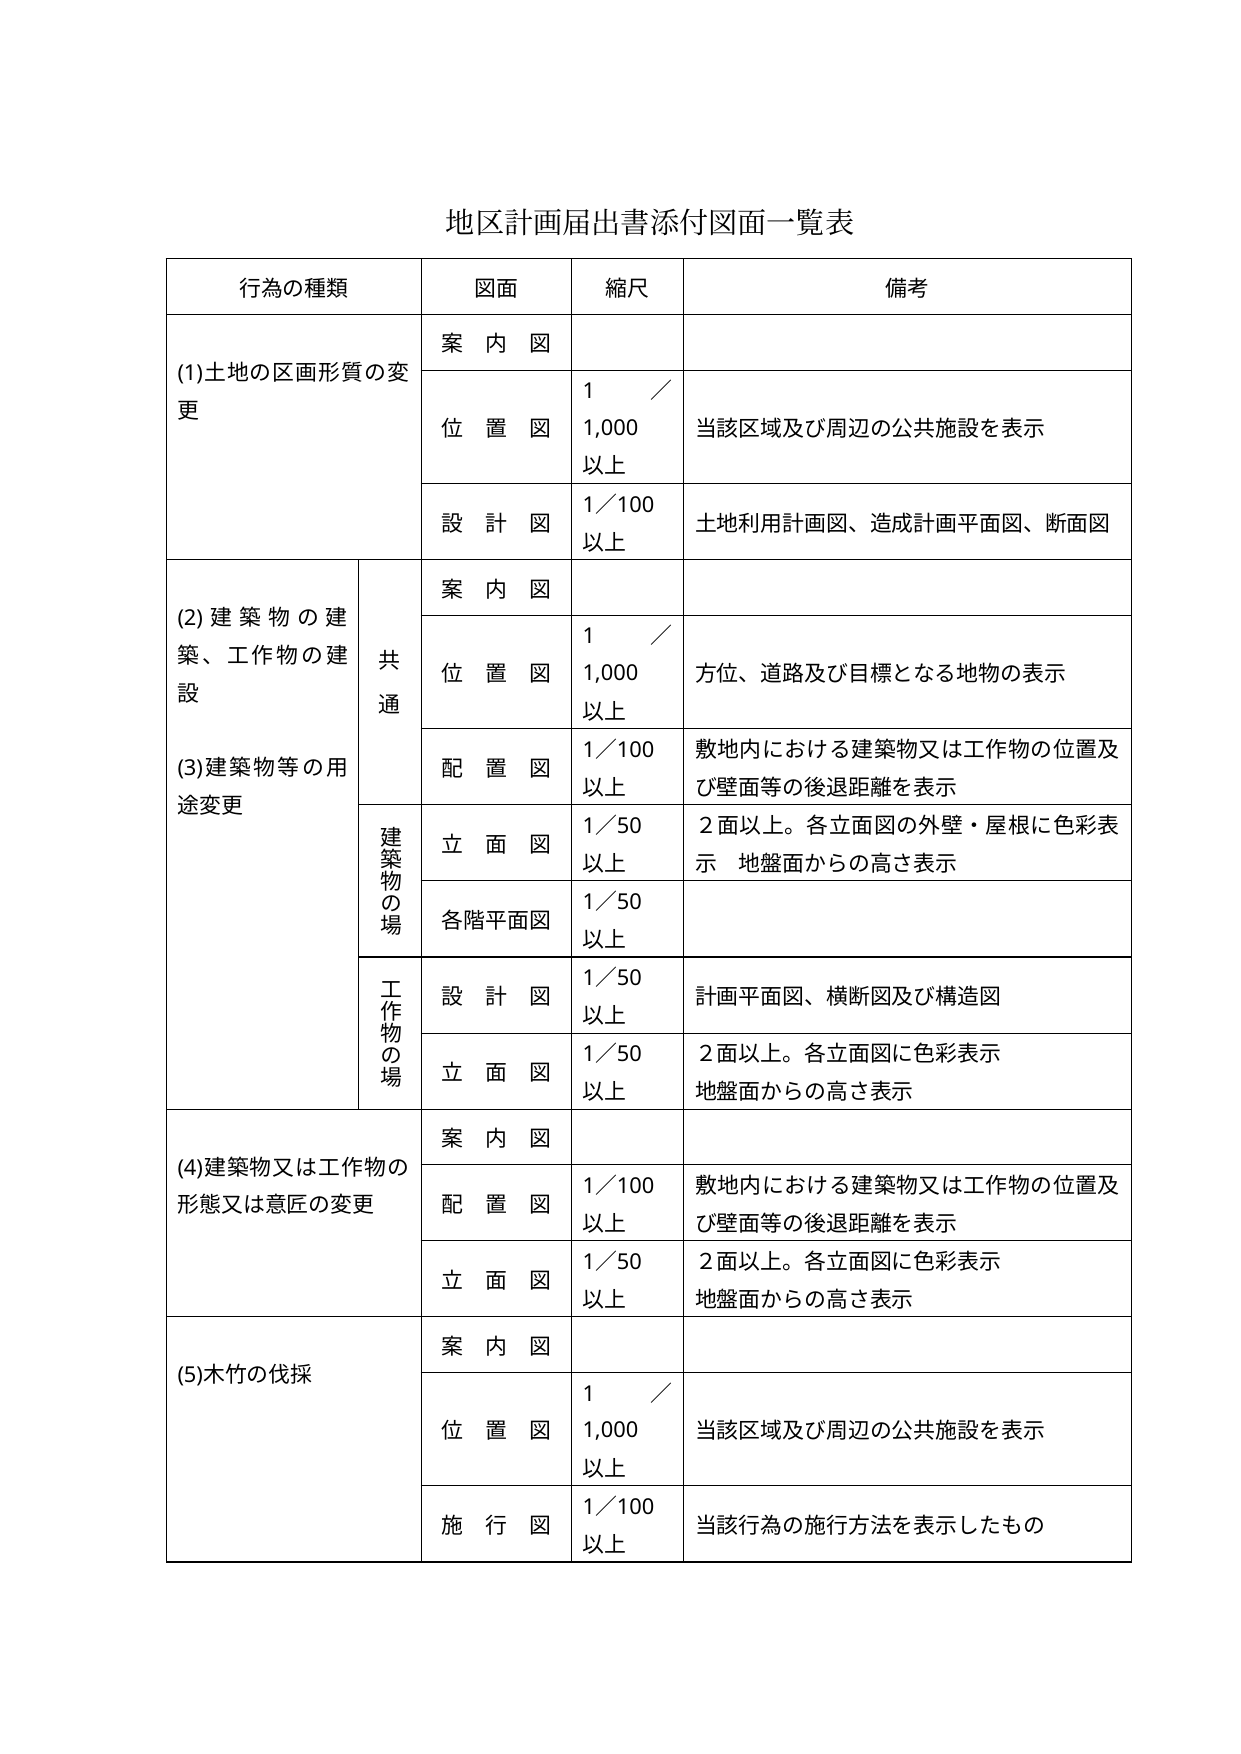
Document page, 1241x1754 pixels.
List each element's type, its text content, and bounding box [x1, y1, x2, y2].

table_cell 工作物の場合 [359, 958, 421, 1108]
table_cell 案 内 図 [422, 1317, 571, 1372]
table_cell [684, 1317, 1131, 1372]
table_cell (4)建築物又は工作物の形態又は意匠の変更 [167, 1110, 421, 1316]
text 地区計画届出書添付図面一覧表 [177, 183, 1122, 258]
table_header 図面 [422, 259, 571, 314]
table_cell 配 置 図 [422, 729, 571, 804]
table_cell 当該行為の施行方法を表示したもの [684, 1486, 1131, 1561]
table_cell 敷地内における建築物又は工作物の位置及び壁面等の後退距離を表示 [684, 729, 1131, 804]
table_cell 土地利用計画図、造成計画平面図、断面図 [684, 484, 1131, 559]
table_cell 設 計 図 [422, 484, 571, 559]
table_cell 各階平面図 [422, 881, 571, 956]
table_cell 1／50 以上 [572, 958, 683, 1032]
table_cell 1／50 以上 [572, 805, 683, 880]
table_cell 位 置 図 [422, 1373, 571, 1485]
table_cell 当該区域及び周辺の公共施設を表示 [684, 1373, 1131, 1485]
table_cell 1／1,000 以上 [572, 371, 683, 483]
table_cell 位 置 図 [422, 616, 571, 728]
table_cell 方位、道路及び目標となる地物の表示 [684, 616, 1131, 728]
table_cell 1／100 以上 [572, 1486, 683, 1561]
table_cell (2)建築物の建築、工作物の建設 (3)建築物等の用途変更 [167, 560, 358, 1108]
table_cell 敷地内における建築物又は工作物の位置及び壁面等の後退距離を表示 [684, 1165, 1131, 1240]
table_cell 1／50 以上 [572, 1241, 683, 1316]
table_cell 案 内 図 [422, 1110, 571, 1164]
table_cell 設 計 図 [422, 958, 571, 1032]
table_cell 配 置 図 [422, 1165, 571, 1240]
table_cell [572, 1317, 683, 1372]
table_cell 施 行 図 [422, 1486, 571, 1561]
table_cell ２面以上。各立面図に色彩表示 地盤面からの高さ表示 [684, 1034, 1131, 1108]
table_cell 1／1,000 以上 [572, 1373, 683, 1485]
table_cell 当該区域及び周辺の公共施設を表示 [684, 371, 1131, 483]
table_cell 立 面 図 [422, 1034, 571, 1108]
table_cell (5)木竹の伐採 [167, 1317, 421, 1561]
table_cell [684, 881, 1131, 956]
table_cell [684, 1110, 1131, 1164]
table_cell [684, 560, 1131, 615]
table_cell 立 面 図 [422, 1241, 571, 1316]
table_header 備考 [684, 259, 1131, 314]
table_cell 共 通 [359, 560, 421, 804]
table_cell [572, 560, 683, 615]
table_cell 位 置 図 [422, 371, 571, 483]
table_cell ２面以上。各立面図に色彩表示 地盤面からの高さ表示 [684, 1241, 1131, 1316]
table_header 縮尺 [572, 259, 683, 314]
table_cell 1／50 以上 [572, 1034, 683, 1108]
table_cell 1／100 以上 [572, 484, 683, 559]
table_cell 1／100 以上 [572, 729, 683, 804]
table_cell 1／1,000 以上 [572, 616, 683, 728]
table_cell [684, 315, 1131, 369]
table_cell [572, 315, 683, 369]
table_cell 立 面 図 [422, 805, 571, 880]
table_cell (1)土地の区画形質の変更 [167, 315, 421, 559]
table_header 行為の種類 [167, 259, 421, 314]
table_cell 案 内 図 [422, 315, 571, 369]
table_cell 1／50 以上 [572, 881, 683, 956]
table_cell 案 内 図 [422, 560, 571, 615]
table_cell 建築物の場合 [359, 805, 421, 956]
table_cell ２面以上。各立面図の外壁・屋根に色彩表示 地盤面からの高さ表示 [684, 805, 1131, 880]
table_cell 1／100 以上 [572, 1165, 683, 1240]
table_cell [572, 1110, 683, 1164]
table_cell 計画平面図、横断図及び構造図 [684, 958, 1131, 1032]
